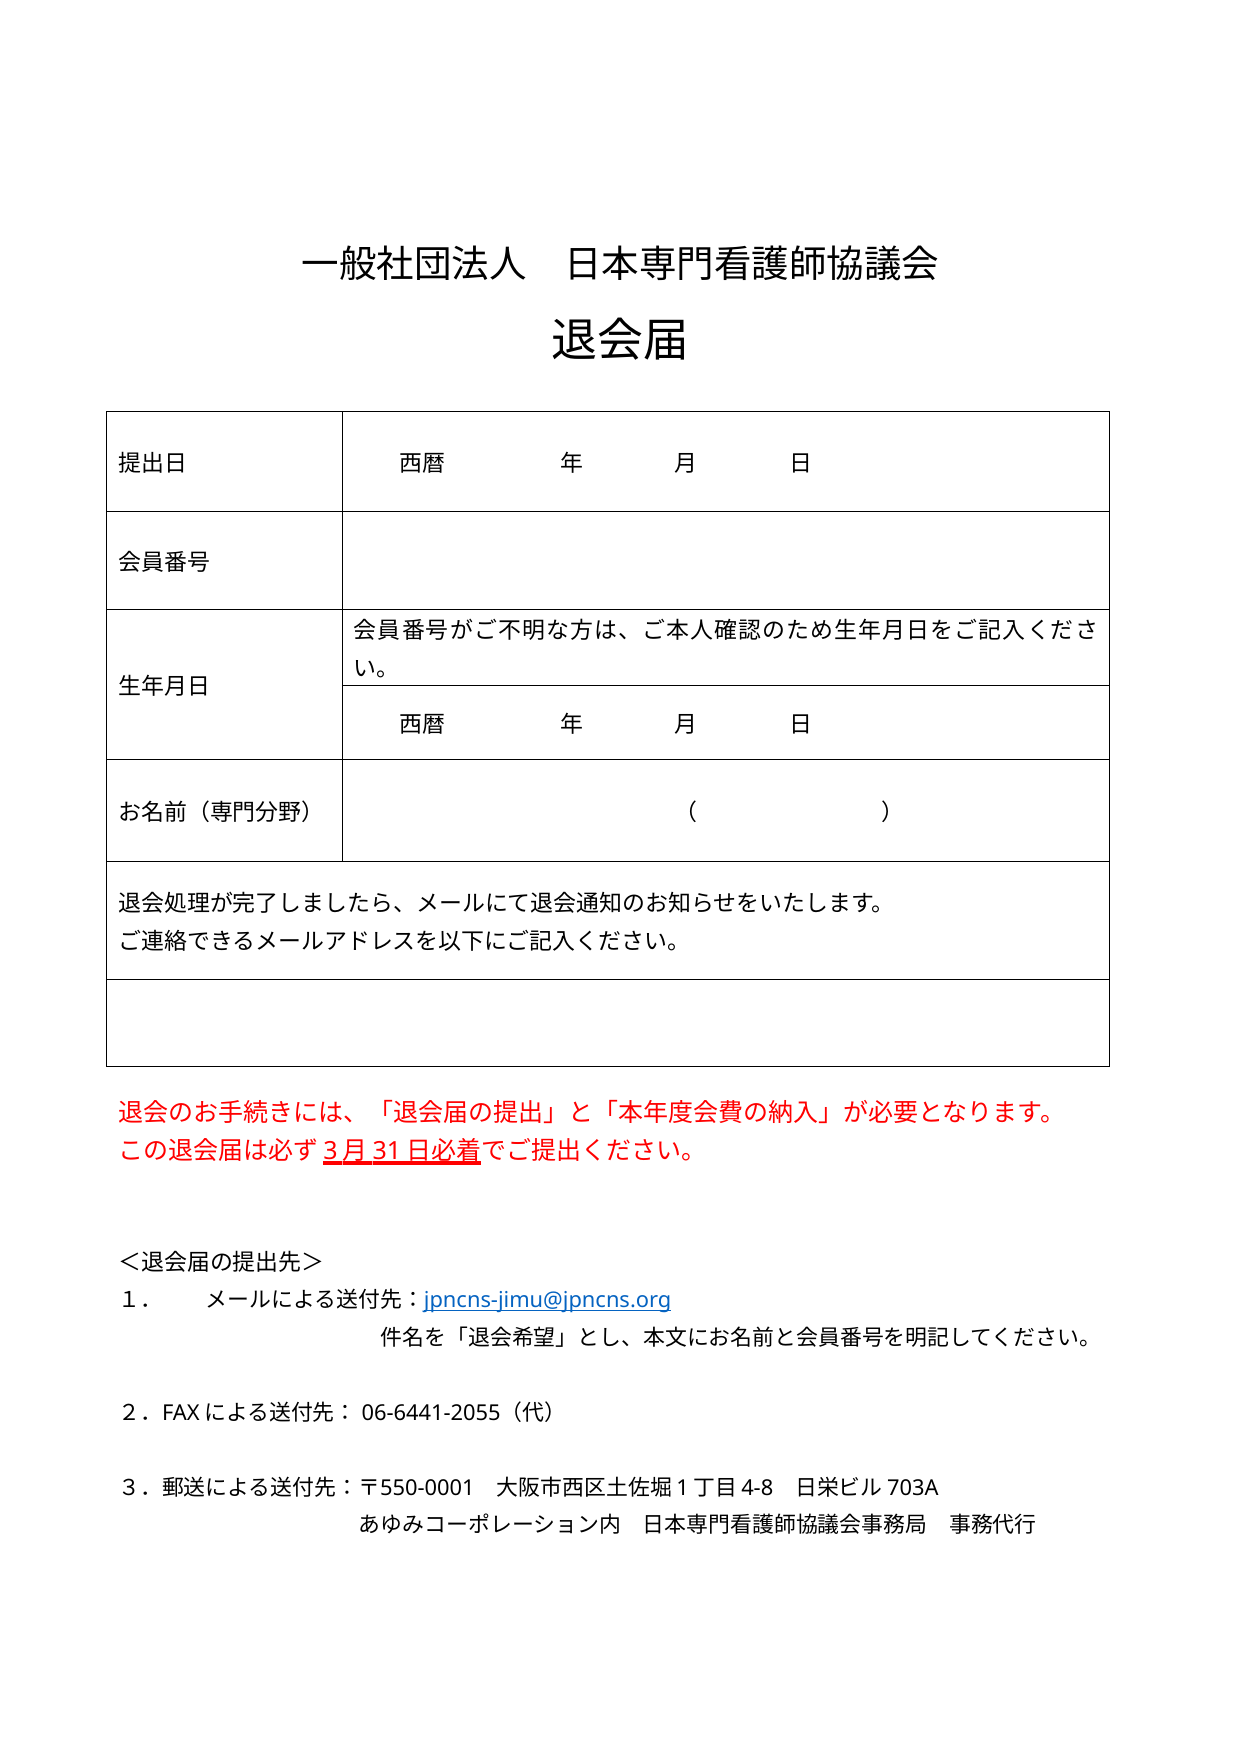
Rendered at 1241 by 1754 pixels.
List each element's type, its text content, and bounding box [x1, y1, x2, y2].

text この退会届は必ず3月31日必着でご提出ください。 [118, 1129, 1122, 1167]
table_cell お名前（専門分野） [107, 760, 342, 861]
table_cell [343, 512, 1109, 609]
text 一般社団法人 日本専門看護師協議会 [118, 223, 1122, 298]
text 退会のお手続きには、「退会届の提出」と「本年度会費の納入」が必要となります。 [118, 1092, 1122, 1129]
text あゆみコーポレーション内 日本専門看護師協議会事務局 事務代行 [118, 1504, 1122, 1542]
text 退会届 [118, 298, 1122, 373]
table_cell 会員番号 [107, 512, 342, 609]
table_cell 生年月日 [107, 610, 342, 759]
text ２．FAXによる送付先： 06-6441-2055（代） [118, 1392, 1122, 1429]
text ３．郵送による送付先：〒550-0001 大阪市西区土佐堀1丁目4-8 日栄ビル703A [118, 1467, 1122, 1504]
table_cell 西暦 年 月 日 [343, 686, 1109, 759]
table_cell [107, 980, 1109, 1066]
table_header 提出日 [107, 412, 342, 511]
table_cell 会員番号がご不明な方は、ご本人確認のため生年月日をご記入ください。 [343, 610, 1109, 685]
table_cell （ ） [343, 760, 1109, 861]
text ＜退会届の提出先＞ [118, 1242, 1122, 1279]
table_header 西暦 年 月 日 [343, 412, 1109, 511]
list 件名を「退会希望」とし、本文にお名前と会員番号を明記してください。 [162, 1317, 1122, 1354]
table_cell 退会処理が完了しましたら、メールにて退会通知のお知らせをいたします。 ご連絡できるメールアドレスを以下にご記入ください。 [107, 862, 1109, 979]
list メールによる送付先：jpncns-jimu@jpncns.org [118, 1279, 1122, 1317]
